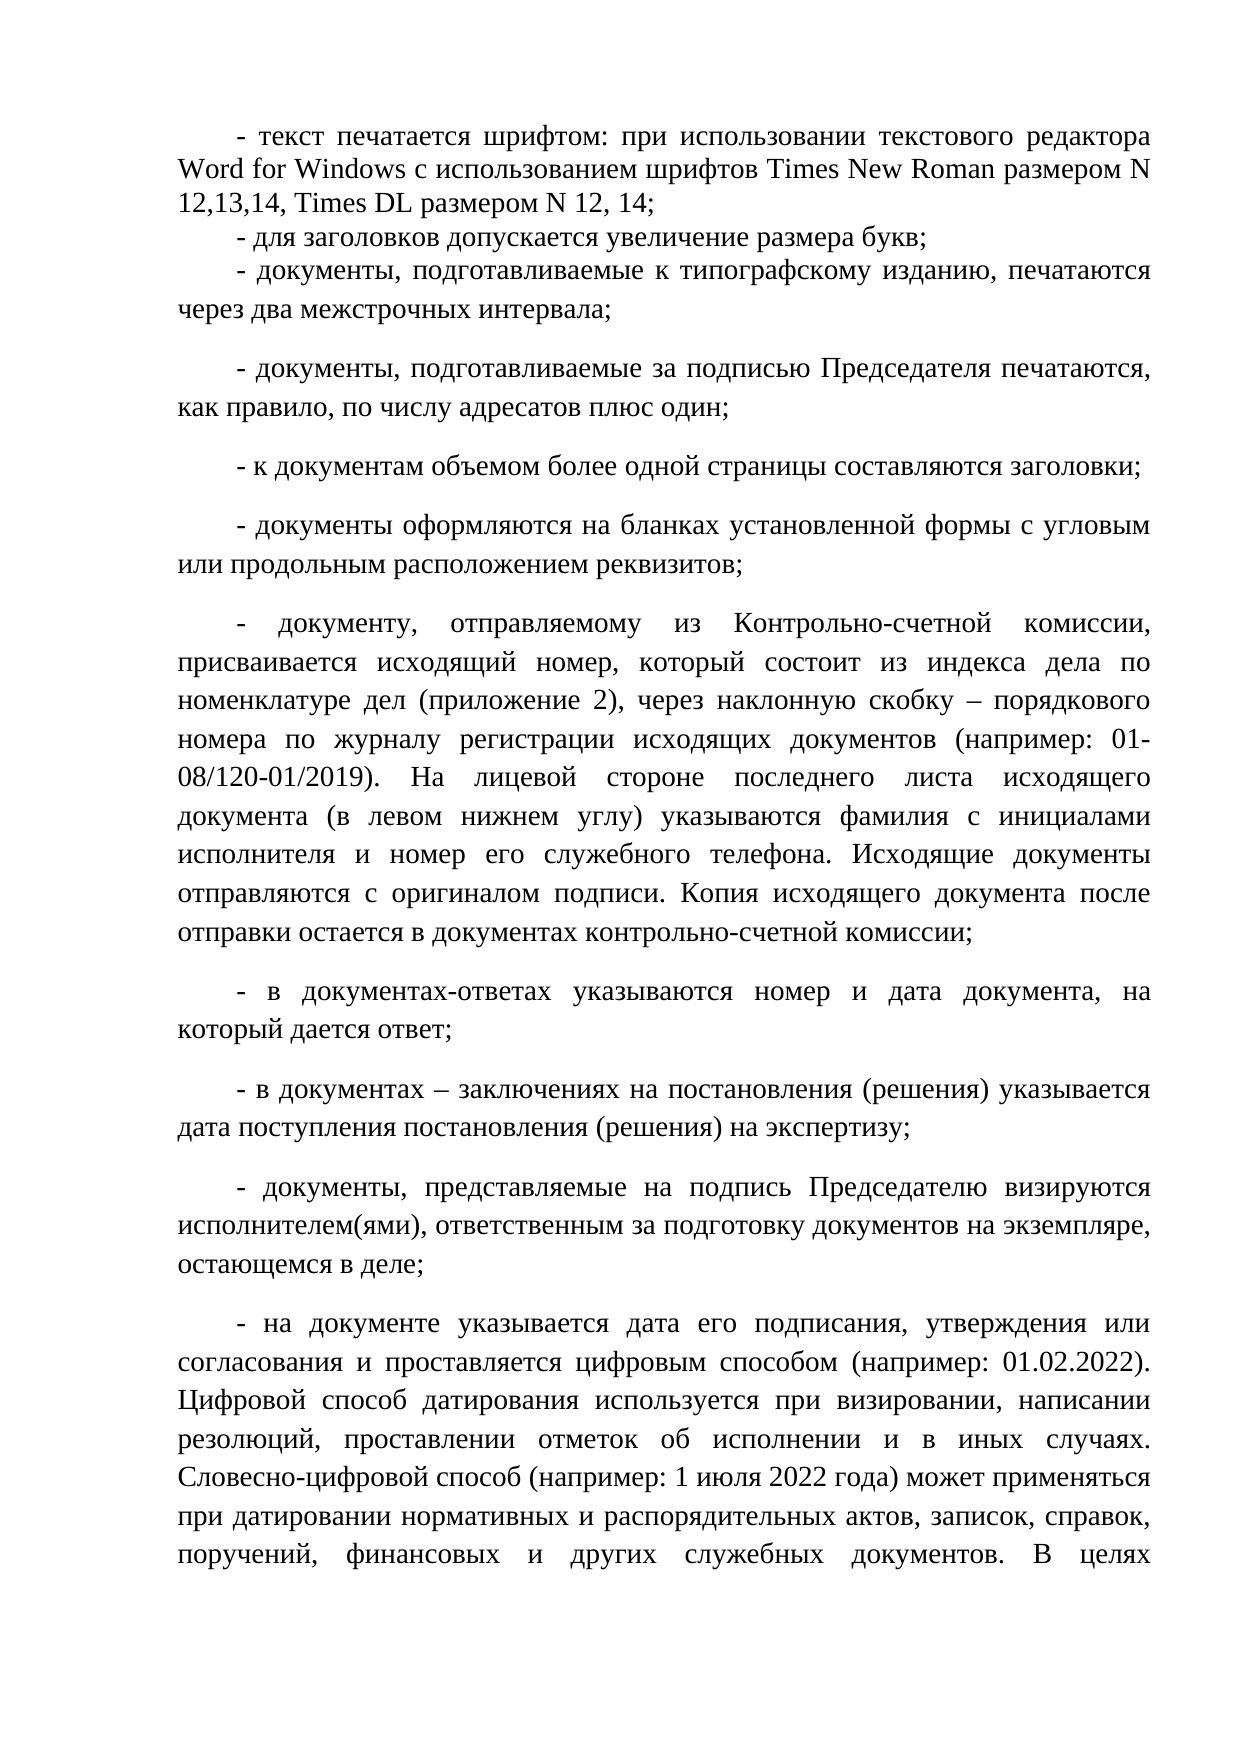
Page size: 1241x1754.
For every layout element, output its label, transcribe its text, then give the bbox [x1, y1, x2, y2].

text - документы, представляемые на подпись Председателю визируются исполнителем(ями), ответственным за подготовку документов на экземпляре, остающемся в деле; [177, 1169, 1152, 1279]
text - к документам объемом более одной страницы составляются заголовки; [177, 448, 1152, 482]
text - документы, подготавливаемые к типографскому изданию, печатаются через два межстрочных интервала; [177, 252, 1152, 324]
text - в документах – заключениях на постановления (решения) указывается дата поступления постановления (решения) на экспертизу; [177, 1071, 1152, 1143]
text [177, 1305, 1152, 1570]
text - текст печатается шрифтом: при использовании текстового редактора Word for Windows с использованием шрифтов Times New Roman размером N 12,13,14, Times DL размером N 12, 14; [177, 118, 1152, 219]
text - для заголовков допускается увеличение размера букв; [177, 219, 1152, 252]
text - документу, отправляемому из Контрольно-счетной комиссии, присваивается исходящий номер, который состоит из индекса дела по номенклатуре дел (приложение 2), через наклонную скобку – порядкового номера по журналу регистрации исходящих документов (например: 01-08/120-01/2019). На лицевой стороне последнего листа исходящего документа (в левом нижнем углу) указываются фамилия с инициалами исполнителя и номер его служебного телефона. Исходящие документы отправляются с оригиналом подписи. Копия исходящего документа после отправки остается в документах контрольно-счетной комиссии; [177, 605, 1152, 947]
text - в документах-ответах указываются номер и дата документа, на который дается ответ; [177, 973, 1152, 1045]
text - документы оформляются на бланках установленной формы с угловым или продольным расположением реквизитов; [177, 507, 1152, 579]
text - документы, подготавливаемые за подписью Председателя печатаются, как правило, по числу адресатов плюс один; [177, 350, 1152, 422]
